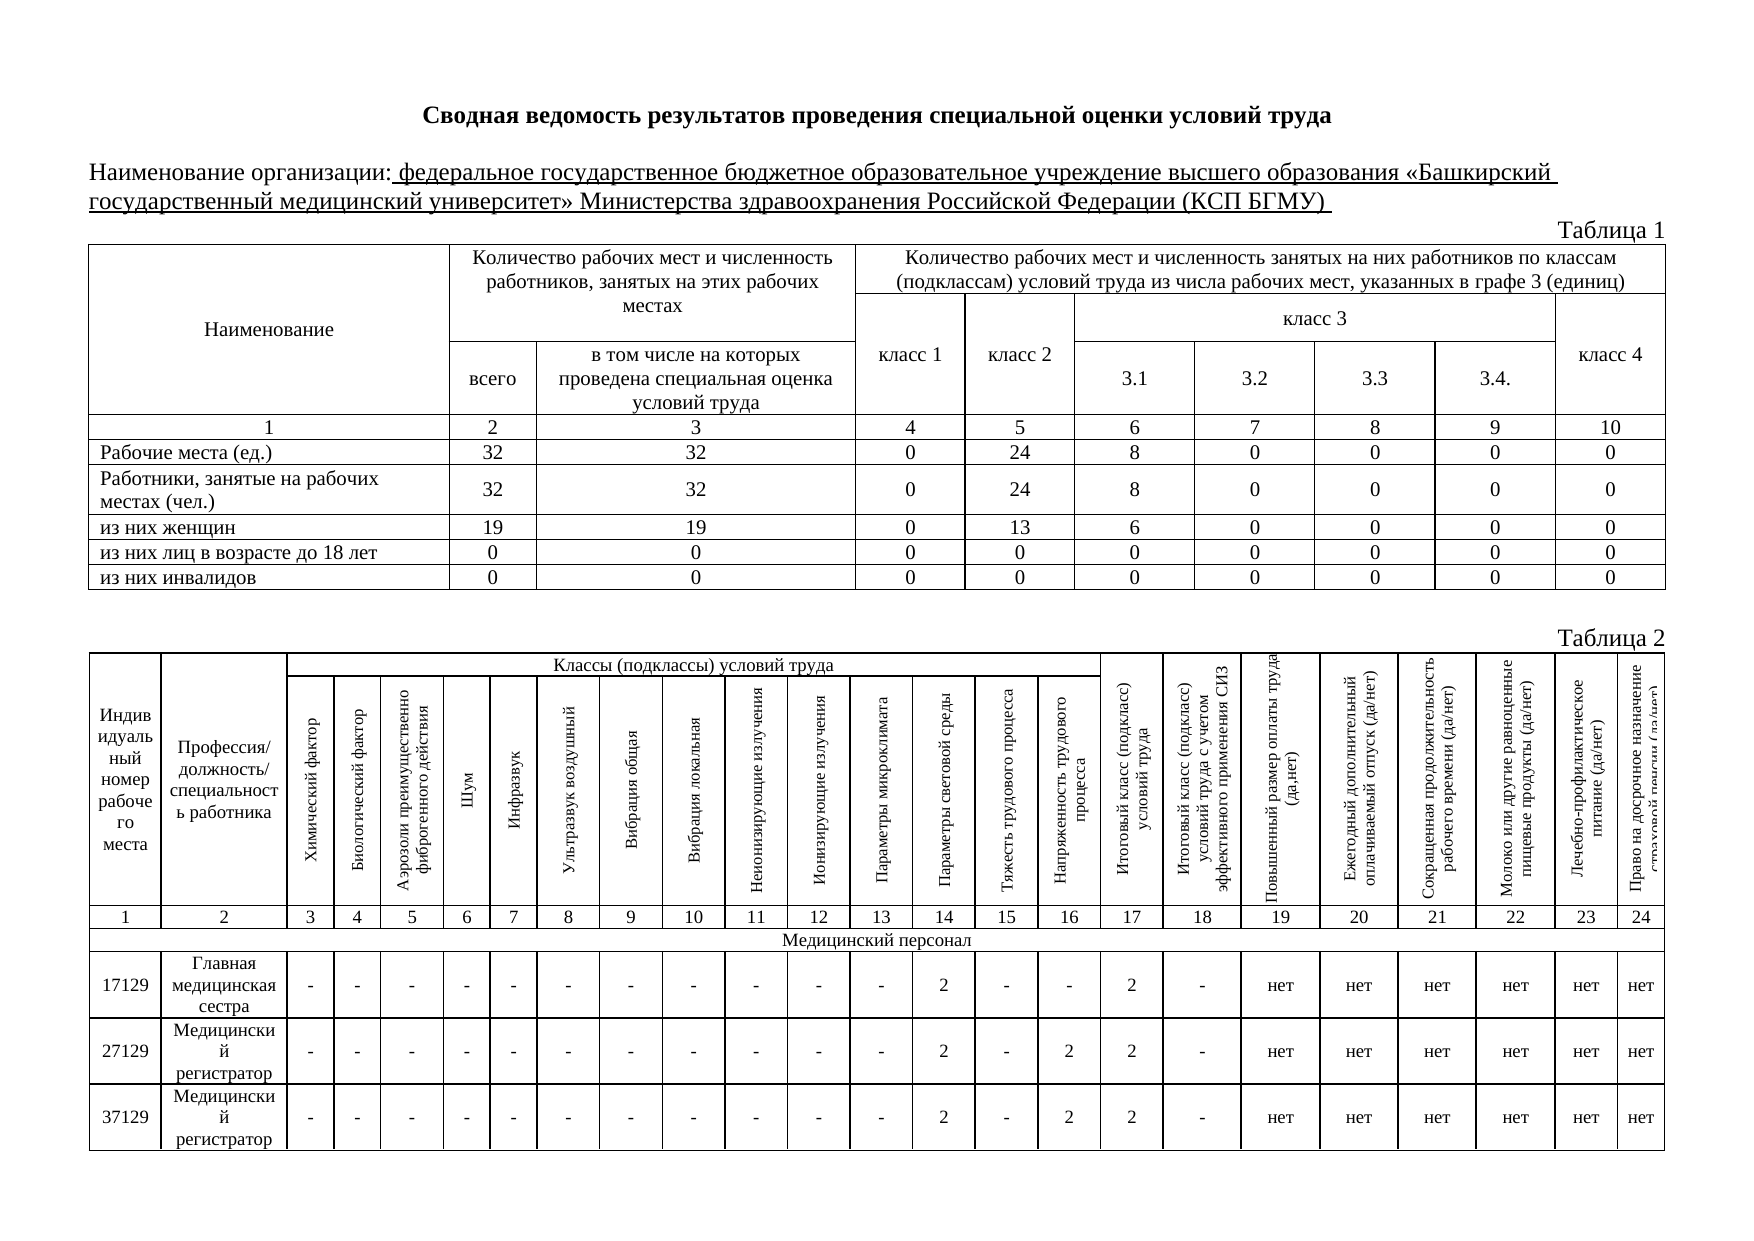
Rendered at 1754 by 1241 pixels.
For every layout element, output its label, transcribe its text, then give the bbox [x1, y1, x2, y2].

table_cell 10 [1556, 415, 1665, 439]
table_header Право на досрочное назначение страховой пенсии (да/нет) [1618, 654, 1664, 904]
table_cell 0 [856, 540, 964, 564]
table_cell 22 [1477, 906, 1554, 928]
table_cell 0 [966, 540, 1074, 564]
table_cell в том числе на которых проведена специальная оценка условий труда [537, 342, 855, 414]
table_cell 8 [1075, 465, 1194, 513]
table_cell 0 [450, 540, 536, 564]
table_cell 14 [913, 906, 974, 928]
table_cell 8 [538, 906, 599, 928]
table_cell 0 [1075, 565, 1194, 589]
table_cell 2 [1039, 1085, 1100, 1149]
table_cell - [600, 952, 662, 1017]
table_cell - [600, 1019, 662, 1083]
table_cell 0 [1315, 540, 1434, 564]
table_cell 0 [1556, 565, 1665, 589]
table_cell 0 [856, 515, 964, 539]
table_cell 0 [1436, 440, 1555, 464]
table_cell из них лиц в возрасте до 18 лет [89, 540, 449, 564]
table_cell 0 [1436, 515, 1555, 539]
table_cell 17 [1101, 906, 1162, 928]
table_cell нет [1618, 952, 1664, 1017]
table_cell - [288, 1019, 333, 1083]
table_cell нет [1477, 1085, 1554, 1149]
table_cell 5 [381, 906, 443, 928]
table_cell 0 [1315, 465, 1434, 513]
table_cell Инфразвук [491, 677, 536, 904]
table_cell нет [1477, 952, 1554, 1017]
table_cell 0 [537, 540, 855, 564]
table_cell всего [450, 342, 536, 414]
table_cell 24 [966, 440, 1074, 464]
table_header Повышенный размер оплаты труда (да,нет) [1242, 654, 1319, 904]
table_cell - [788, 952, 849, 1017]
table_cell - [726, 952, 787, 1017]
table_header Количество рабочих мест и численность занятых на них работников по классам (подклассам) условий труда из числа рабочих мест, указанных в графе 3 (единиц) [856, 245, 1665, 293]
table_cell 24 [1618, 906, 1664, 928]
table_cell 32 [537, 440, 855, 464]
table_cell нет [1618, 1019, 1664, 1083]
table_cell - [1164, 952, 1240, 1017]
table_cell 2 [1101, 1019, 1162, 1083]
table_cell 0 [1315, 440, 1434, 464]
table_cell - [663, 1019, 724, 1083]
table_cell 12 [788, 906, 849, 928]
table_cell Тяжесть трудового процесса [976, 677, 1037, 904]
table_cell класс 2 [966, 294, 1074, 414]
table_cell 4 [335, 906, 380, 928]
table_cell 24 [966, 465, 1074, 513]
table_cell Шум [444, 677, 489, 904]
table_cell - [538, 1085, 599, 1149]
table_cell Главная медицинская сестра [162, 952, 286, 1017]
table_cell 3.4. [1436, 342, 1555, 414]
table_cell 11 [726, 906, 787, 928]
table_cell 0 [1195, 465, 1314, 513]
table_cell Вибрация общая [600, 677, 662, 904]
table_cell 3.2 [1195, 342, 1314, 414]
table_cell нет [1477, 1019, 1554, 1083]
table_cell 0 [1195, 565, 1314, 589]
table_cell 0 [1315, 515, 1434, 539]
table_cell 13 [851, 906, 912, 928]
table_cell Параметры световой среды [913, 677, 974, 904]
table_cell нет [1242, 1085, 1319, 1149]
table_cell - [976, 1019, 1037, 1083]
table_cell 9 [1436, 415, 1555, 439]
table_cell - [788, 1085, 849, 1149]
table_cell 3.3 [1315, 342, 1434, 414]
table_cell 27129 [90, 1019, 160, 1083]
text Таблица 1 [89, 215, 1665, 244]
table_cell 0 [1436, 465, 1555, 513]
table_cell 0 [450, 565, 536, 589]
table_cell нет [1242, 952, 1319, 1017]
table_header Индивидуальный номер рабочего места [90, 654, 160, 904]
table_cell нет [1556, 1085, 1617, 1149]
table_header Сокращенная продолжительность рабочего времени (да/нет) [1399, 654, 1475, 904]
table_cell 0 [1556, 540, 1665, 564]
table_cell 3 [537, 415, 855, 439]
table_header Классы (подклассы) условий труда [288, 654, 1100, 675]
table_cell - [491, 1019, 536, 1083]
table_cell - [335, 1085, 380, 1149]
table_cell - [1164, 1019, 1240, 1083]
table_cell - [1039, 952, 1100, 1017]
table_header Количество рабочих мест и численность работников, занятых на этих рабочих местах [450, 245, 855, 341]
table_cell - [288, 1085, 333, 1149]
table_header Молоко или другие равноценные пищевые продукты (да/нет) [1477, 654, 1554, 904]
table_cell 2 [1039, 1019, 1100, 1083]
table_cell 0 [537, 565, 855, 589]
table_cell Биологический фактор [335, 677, 380, 904]
table_cell 19 [1242, 906, 1319, 928]
text Таблица 2 [89, 623, 1665, 652]
table_cell - [381, 1085, 443, 1149]
table_cell нет [1399, 1019, 1475, 1083]
table_cell - [444, 1085, 489, 1149]
table_cell 0 [856, 465, 964, 513]
table_cell - [1164, 1085, 1240, 1149]
table_cell - [976, 1085, 1037, 1149]
table_cell 16 [1039, 906, 1100, 928]
table_cell Работники, занятые на рабочих местах (чел.) [89, 465, 449, 513]
table_cell 2 [913, 1085, 974, 1149]
table_cell 1 [90, 906, 160, 928]
table_cell 2 [162, 906, 286, 928]
table_cell 13 [966, 515, 1074, 539]
table_cell нет [1618, 1085, 1664, 1149]
table_cell 2 [450, 415, 536, 439]
table_cell - [491, 1085, 536, 1149]
table_header Наименование [89, 245, 449, 414]
table_cell - [381, 952, 443, 1017]
table_cell 0 [1556, 465, 1665, 513]
table_cell 2 [913, 952, 974, 1017]
table_cell Аэрозоли преимущественно фиброгенного действия [381, 677, 443, 904]
table_cell Рабочие места (ед.) [89, 440, 449, 464]
table_cell 10 [663, 906, 724, 928]
table_cell класс 1 [856, 294, 964, 414]
table_cell 0 [1195, 440, 1314, 464]
table_cell 21 [1399, 906, 1475, 928]
table_cell 32 [537, 465, 855, 513]
table_cell Химический фактор [288, 677, 333, 904]
table_cell - [288, 952, 333, 1017]
table_cell 1 [89, 415, 449, 439]
table_cell нет [1399, 1085, 1475, 1149]
table_cell Медицинский персонал [90, 929, 1664, 951]
table_cell 0 [1436, 540, 1555, 564]
table_cell - [851, 1019, 912, 1083]
table_header Лечебно-профилактическое питание (да/нет) [1556, 654, 1617, 904]
table_cell класс 4 [1556, 294, 1665, 414]
table_cell 19 [537, 515, 855, 539]
table_cell нет [1399, 952, 1475, 1017]
table_cell 2 [913, 1019, 974, 1083]
table_header Итоговый класс (подкласс) условий труда [1101, 654, 1162, 904]
table_cell 37129 [90, 1085, 160, 1149]
table_cell - [788, 1019, 849, 1083]
table_header Ежегодный дополнительный оплачиваемый отпуск (да/нет) [1321, 654, 1397, 904]
table_cell - [726, 1085, 787, 1149]
table_cell - [538, 952, 599, 1017]
table_cell - [976, 952, 1037, 1017]
text Наименование организации: федеральное государственное бюджетное образовательное учреждение высшего образования «Башкирский государственный медицинский университет» Министерства здравоохранения Российской Федерации (КСП БГМУ) [89, 157, 1665, 215]
table_cell 23 [1556, 906, 1617, 928]
table_cell - [335, 1019, 380, 1083]
table_cell - [444, 952, 489, 1017]
table_cell 4 [856, 415, 964, 439]
table_cell 0 [856, 440, 964, 464]
table_cell - [851, 1085, 912, 1149]
table_cell 0 [1075, 540, 1194, 564]
table_cell 19 [450, 515, 536, 539]
table_cell 0 [856, 565, 964, 589]
table_cell из них инвалидов [89, 565, 449, 589]
table_cell Ионизирующие излучения [788, 677, 849, 904]
table_cell Параметры микроклимата [851, 677, 912, 904]
table_cell - [335, 952, 380, 1017]
table_cell 9 [600, 906, 662, 928]
table_cell 32 [450, 440, 536, 464]
table_cell из них женщин [89, 515, 449, 539]
table_cell 0 [1315, 565, 1434, 589]
table_cell 0 [1556, 515, 1665, 539]
table_cell 18 [1164, 906, 1240, 928]
table_cell нет [1556, 952, 1617, 1017]
table_cell 6 [444, 906, 489, 928]
table_cell - [538, 1019, 599, 1083]
table_cell 6 [1075, 515, 1194, 539]
table_cell нет [1242, 1019, 1319, 1083]
table_cell нет [1321, 1085, 1397, 1149]
table_cell 0 [966, 565, 1074, 589]
table_cell 3.1 [1075, 342, 1194, 414]
table_cell 0 [1436, 565, 1555, 589]
table_cell 17129 [90, 952, 160, 1017]
table_cell - [726, 1019, 787, 1083]
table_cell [162, 1085, 286, 1149]
table_cell - [444, 1019, 489, 1083]
table_header Итоговый класс (подкласс) условий труда с учетом эффективного применения СИЗ [1164, 654, 1240, 904]
table_cell нет [1321, 1019, 1397, 1083]
table_cell 2 [1101, 952, 1162, 1017]
table_cell нет [1556, 1019, 1617, 1083]
table_cell Неионизирующие излучения [726, 677, 787, 904]
table_cell - [663, 952, 724, 1017]
table_cell 0 [1195, 515, 1314, 539]
table_cell класс 3 [1075, 294, 1555, 341]
table_cell 32 [450, 465, 536, 513]
table_cell Медицинский регистратор [162, 1019, 286, 1083]
table_cell - [851, 952, 912, 1017]
table_cell 8 [1075, 440, 1194, 464]
table_cell 6 [1075, 415, 1194, 439]
table_cell 7 [491, 906, 536, 928]
table_cell 15 [976, 906, 1037, 928]
table_cell 2 [1101, 1085, 1162, 1149]
text Сводная ведомость результатов проведения специальной оценки условий труда [89, 100, 1665, 129]
table_cell 0 [1556, 440, 1665, 464]
table_cell Ультразвук воздушный [538, 677, 599, 904]
table_cell 8 [1315, 415, 1434, 439]
table_cell 7 [1195, 415, 1314, 439]
table_header Профессия/должность/специальность работника [162, 654, 286, 904]
table_cell 20 [1321, 906, 1397, 928]
table_cell Вибрация локальная [663, 677, 724, 904]
table_cell - [663, 1085, 724, 1149]
table_cell 5 [966, 415, 1074, 439]
table_cell - [600, 1085, 662, 1149]
table_cell - [381, 1019, 443, 1083]
table_cell - [491, 952, 536, 1017]
table_cell 3 [288, 906, 333, 928]
table_cell Напряженность трудового процесса [1039, 677, 1100, 904]
table_cell нет [1321, 952, 1397, 1017]
table_cell 0 [1195, 540, 1314, 564]
